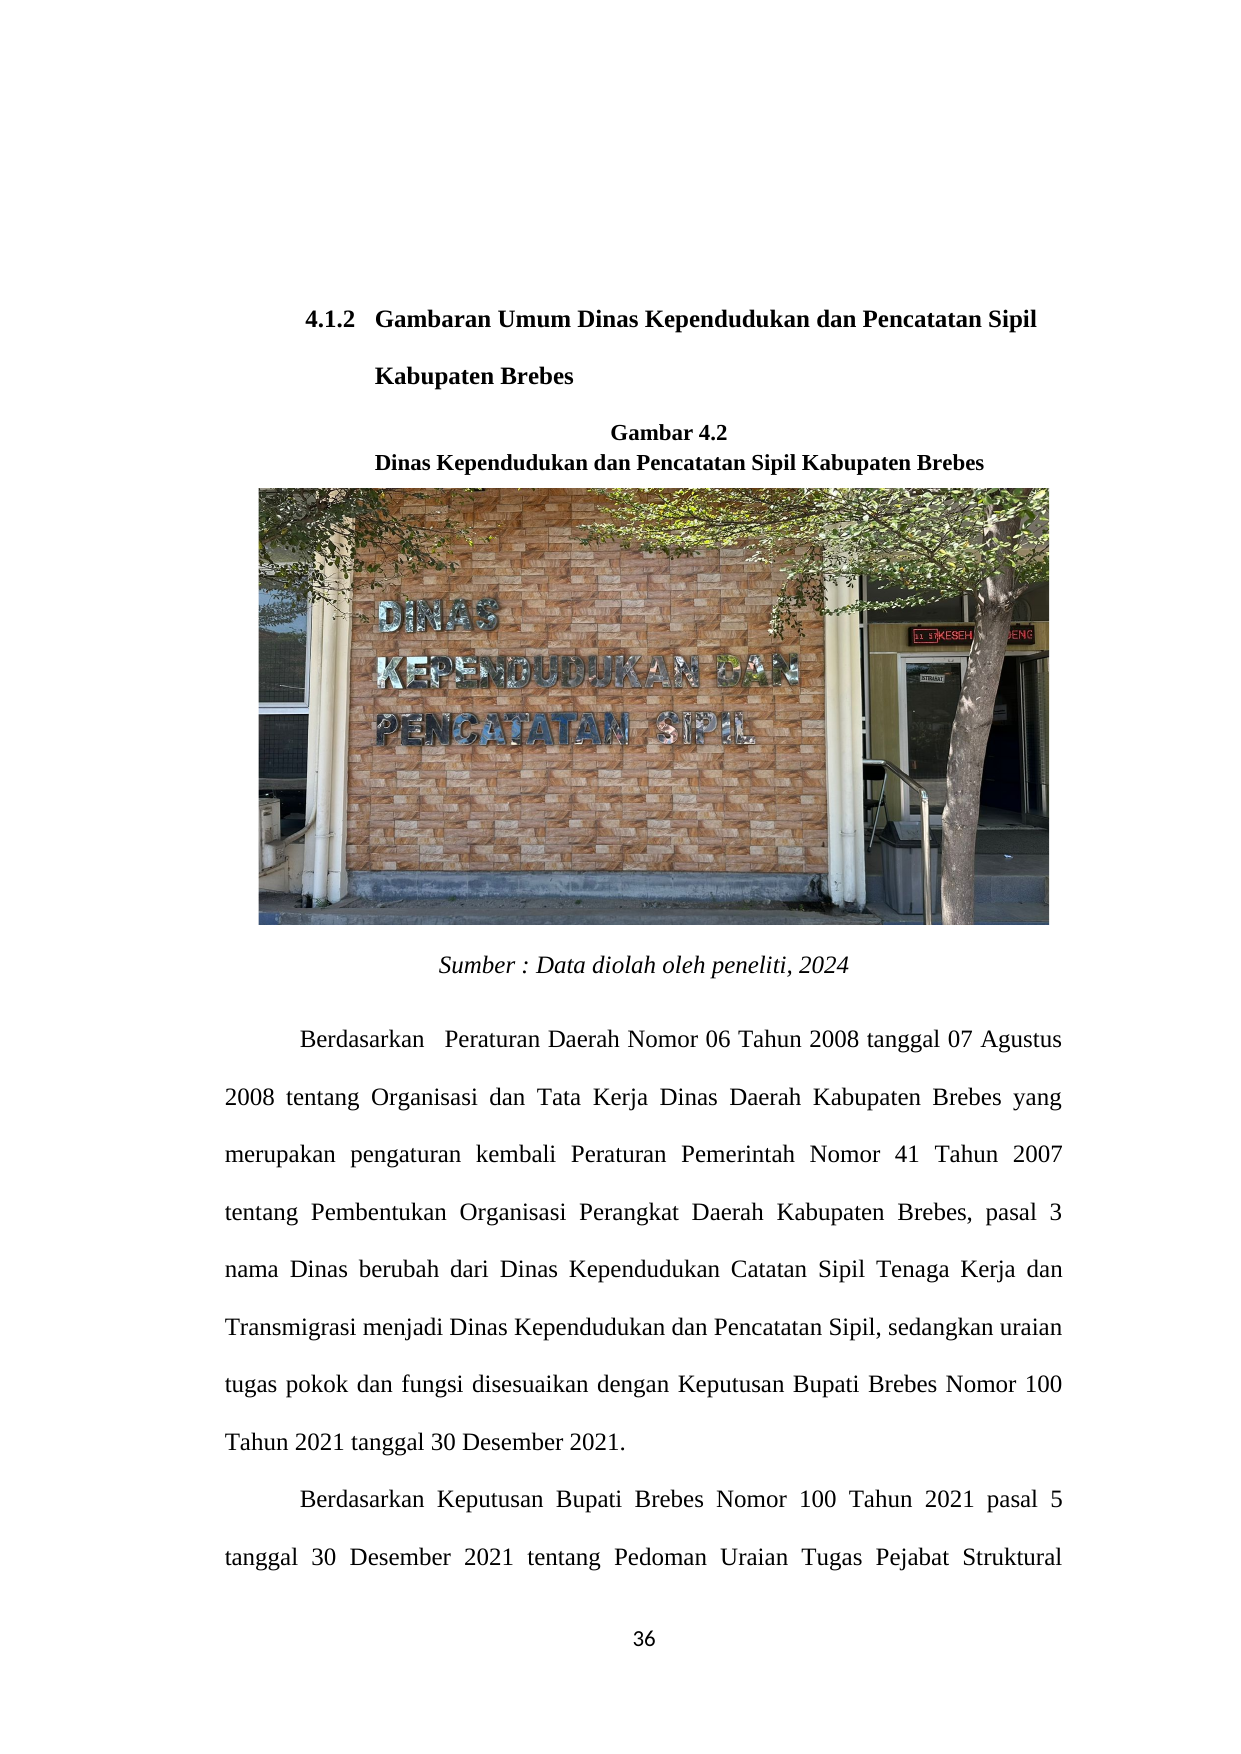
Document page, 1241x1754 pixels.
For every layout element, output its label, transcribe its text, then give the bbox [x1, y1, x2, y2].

text Sumber : Data diolah oleh peneliti, 2024 [224, 950, 1063, 979]
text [224, 1484, 1063, 1571]
text Berdasarkann Peraturan Daerah Nomor 06 Tahun 2008 tanggal 07 Agustus 2008 tentang Organisasi dan Tata Kerja Dinas Daerah Kabupaten Brebes yang merupakan pengaturan kembali Peraturan Pemerintah Nomor 41 Tahun 2007 tentang Pembentukan Organisasi Perangkat Daerah Kabupaten Brebes, pasal 3 nama Dinas berubah dari Dinas Kependudukan Catatan Sipil Tenaga Kerja dan Transmigrasi menjadi Dinas Kependudukan dan Pencatatan Sipil, sedangkan uraian tugas pokok dan fungsi disesuaikan dengan Keputusan Bupati Brebes Nomor 100 Tahun 2021 tanggal 30 Desember 2021. [224, 1024, 1063, 1456]
list Kabupaten Brebes [337, 361, 1063, 390]
text Gambar 4.2 [224, 419, 1063, 445]
text Dinas Kependudukan dan Pencatatan Sipil Kabupaten Brebes [299, 449, 1063, 476]
picture [258, 488, 1050, 925]
list Gambaran Umum Dinas Kependudukan dan Pencatatan Sipil [305, 304, 1063, 333]
